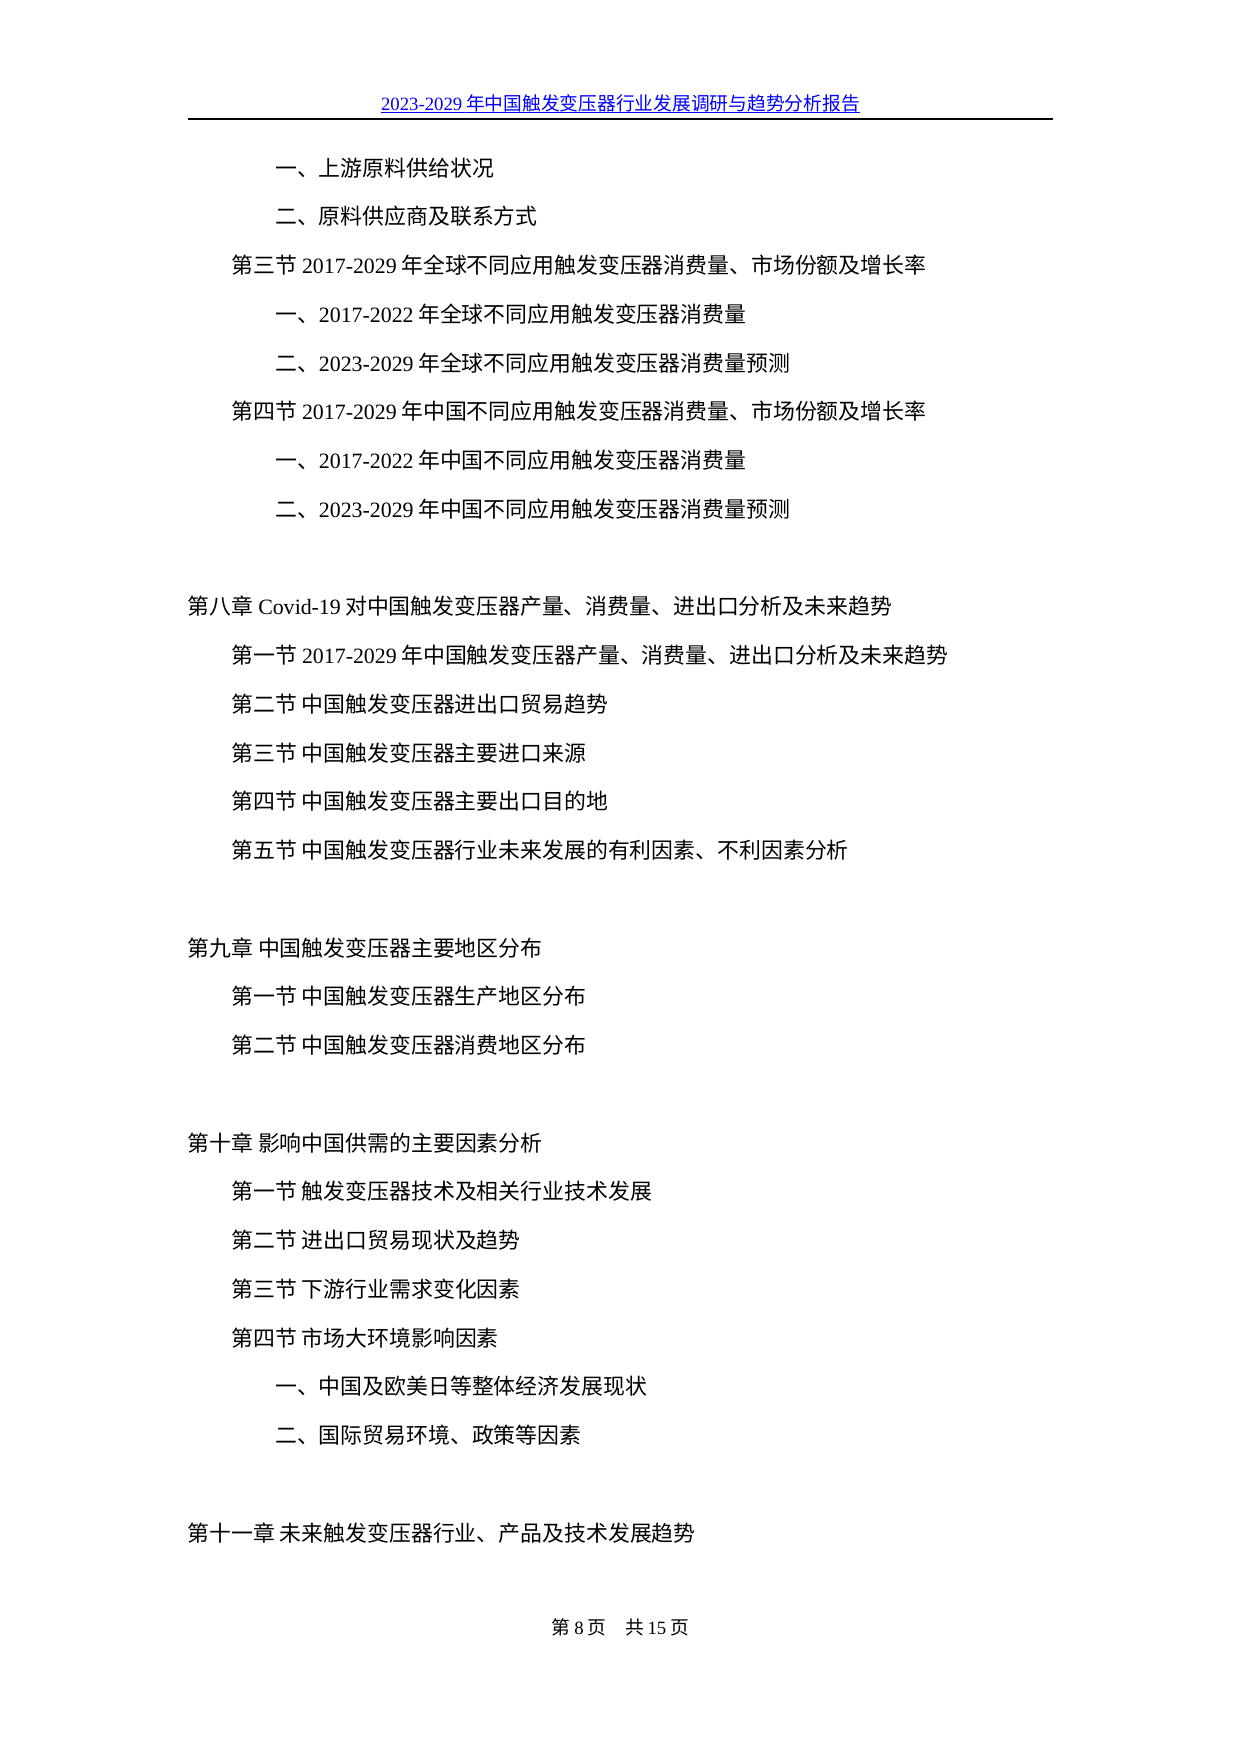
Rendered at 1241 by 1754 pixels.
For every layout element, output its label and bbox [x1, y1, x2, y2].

text [187, 150, 1053, 1548]
